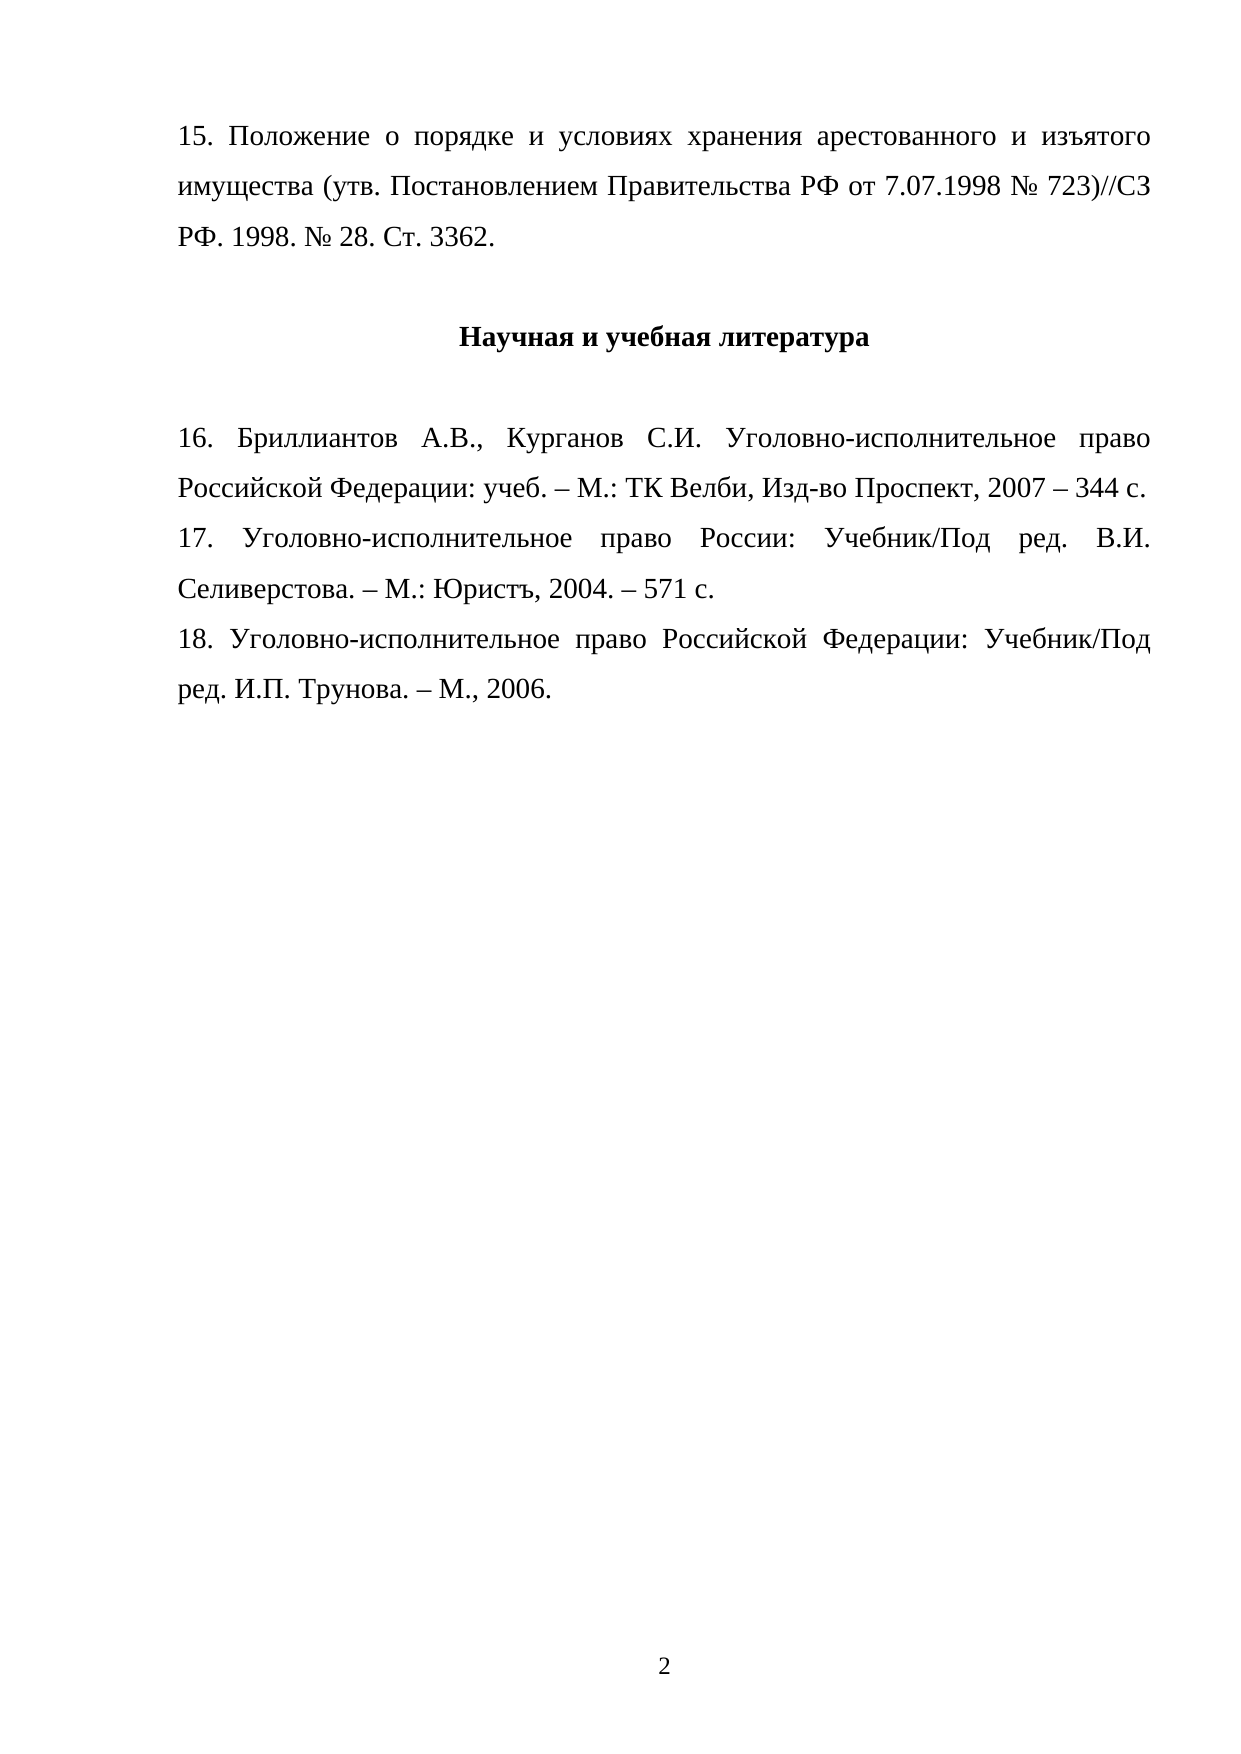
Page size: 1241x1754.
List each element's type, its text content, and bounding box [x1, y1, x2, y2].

text 16. Бриллиантов А.В., Курганов С.И. Уголовно-исполнительное право Российской Федерации: учеб. – М.: ТК Велби, Изд-во Проспект, 2007 – 344 с. [177, 420, 1152, 504]
text 17. Уголовно-исполнительное право России: Учебник/Под ред. В.И. Селиверстова. – М.: Юристъ, 2004. – 571 с. [177, 521, 1152, 604]
text 15. Положение о порядке и условиях хранения арестованного и изъятого имущества (утв. Постановлением Правительства РФ от 7.07.1998 № 723)//СЗ РФ. 1998. № 28. Ст. 3362. [177, 118, 1152, 252]
text 18. Уголовно-исполнительное право Российской Федерации: Учебник/Под ред. И.П. Трунова. – М., 2006. [177, 621, 1152, 705]
text Научная и учебная литература [177, 319, 1152, 353]
